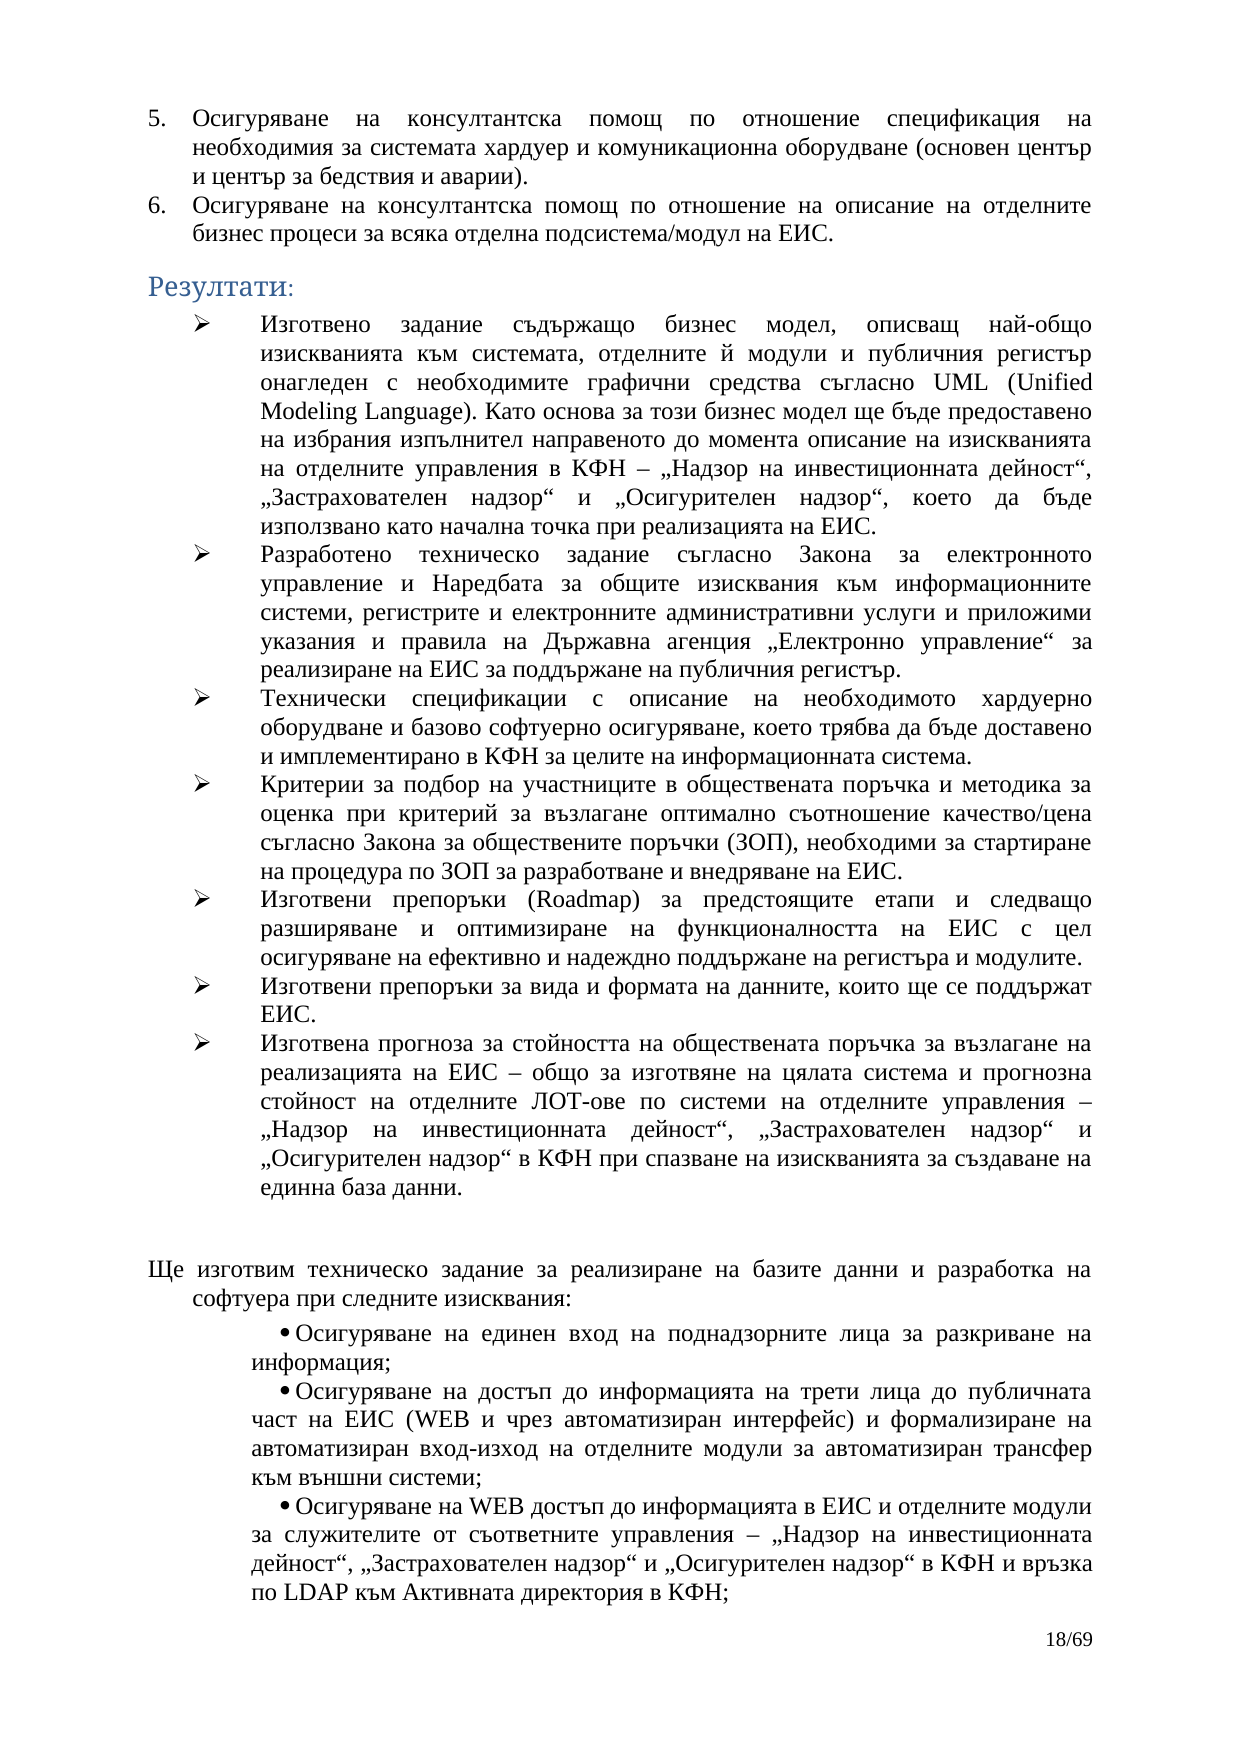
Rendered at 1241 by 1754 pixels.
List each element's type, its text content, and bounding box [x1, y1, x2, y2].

list Изготвено задание съдържащо бизнес модел, описващ най-общо изискванията към системата, отделните й модули и публичния регистър онагледен с необходимите графични средства съгласно UML (Unified Modeling Language). Като основа за този бизнес модел ще бъде предоставено на избрания изпълнител направеното до момента описание на изискванията на отделните управления в КФН – „Надзор на инвестиционната дейност“, „Застрахователен надзор“ и „Осигурителен надзор“, което да бъде използвано като начална точка при реализацията на ЕИС. [192, 309, 1093, 539]
subtitle Резултати: [148, 272, 1093, 303]
list Осигуряване на достъп до информацията на трети лица до публичната част на ЕИС (WEB и чрез автоматизиран интерфейс) и формализиране на автоматизиран вход-изход на отделните модули за автоматизиран трансфер към външни системи; [251, 1376, 1093, 1491]
list Разработено техническо задание съгласно Закона за електронното управление и Наредбата за общите изисквания към информационните системи, регистрите и електронните административни услуги и приложими указания и правила на Държавна агенция „Електронно управление“ за реализиране на ЕИС за поддържане на публичния регистър. [192, 539, 1093, 683]
subtitle Ще изготвим техническо задание за реализиране на базите данни и разработка на софтуера при следните изисквания: [148, 1254, 1093, 1312]
list Изготвена прогноза за стойността на обществената поръчка за възлагане на реализацията на ЕИС – общо за изготвяне на цялата система и прогнозна стойност на отделните ЛОТ-ове по системи на отделните управления – „Надзор на инвестиционната дейност“, „Застрахователен надзор“ и „Осигурителен надзор“ в КФН при спазване на изискванията за създаване на единна база данни. [192, 1028, 1093, 1201]
list Осигуряване на единен вход на поднадзорните лица за разкриване на информация; [251, 1318, 1093, 1376]
list Изготвени препоръки за вида и формата на данните, които ще се поддържат ЕИС. [192, 971, 1093, 1028]
list Осигуряване на WEB достъп до информацията в ЕИС и отделните модули за служителите от съответните управления – „Надзор на инвестиционната дейност“, „Застрахователен надзор“ и „Осигурителен надзор“ в КФН и връзка по LDAP към Активната директория в КФН; [251, 1491, 1093, 1606]
list Критерии за подбор на участниците в обществената поръчка и методика за оценка при критерий за възлагане оптимално съотношение качество/цена съгласно Закона за обществените поръчки (ЗОП), необходими за стартиране на процедура по ЗОП за разработване и внедряване на ЕИС. [192, 769, 1093, 884]
list Технически спецификации с описание на необходимото хардуерно оборудване и базово софтуерно осигуряване, което трябва да бъде доставено и имплементирано в КФН за целите на информационната система. [192, 683, 1093, 769]
list Осигуряване на консултантска помощ по отношение спецификация на необходимия за системата хардуер и комуникационна оборудване (основен център и център за бедствия и аварии). [148, 103, 1093, 190]
list Изготвени препоръки (Roadmap) за предстоящите етапи и следващо разширяване и оптимизиране на функционалността на ЕИС с цел осигуряване на ефективно и надеждно поддържане на регистъра и модулите. [192, 884, 1093, 971]
list Осигуряване на консултантска помощ по отношение на описание на отделните бизнес процеси за всяка отделна подсистема/модул на ЕИС. [148, 190, 1093, 247]
